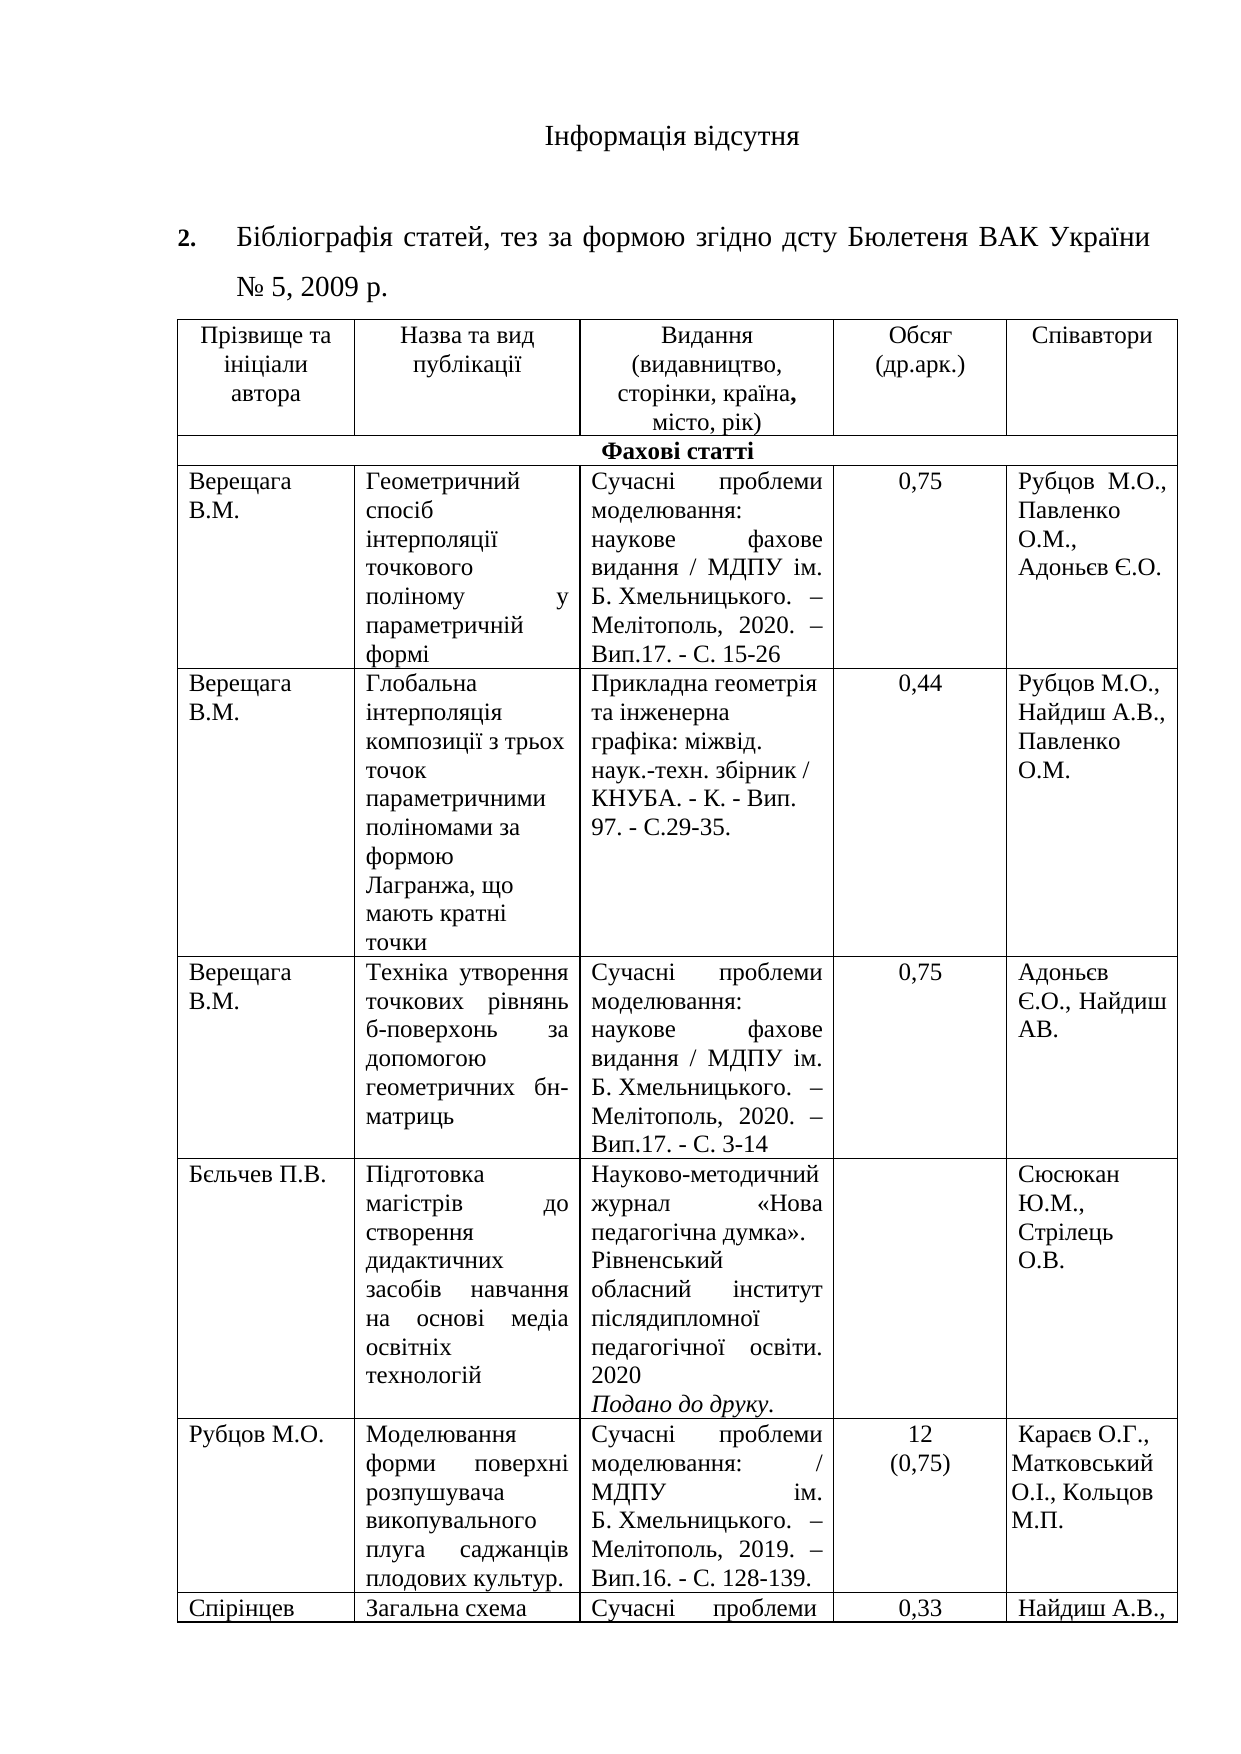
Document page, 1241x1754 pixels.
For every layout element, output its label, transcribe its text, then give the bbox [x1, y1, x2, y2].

table_cell Фахові статті [178, 436, 1177, 465]
table_cell Глобальна інтерполяція композиції з трьох точок параметричними поліномами за формою Лагранжа, що мають кратні точки [355, 669, 579, 956]
table_cell Караєв О.Г., Матковський О.І., Кольцов М.П. [1007, 1419, 1177, 1592]
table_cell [355, 1593, 579, 1621]
table_cell Рубцов М.О., Павленко О.М., Адоньєв Є.О. [1007, 466, 1177, 667]
list Бібліографія статей, тез за формою згідно дсту Бюлетеня ВАК України № 5, 2009 р. [177, 219, 1152, 303]
table_cell 0,33 [834, 1593, 1006, 1621]
table_header Видання (видавництво, сторінки, країна, місто, рік) [581, 320, 833, 435]
table_cell Верещага В.М. [178, 466, 354, 667]
table_cell Адоньєв Є.О., Найдиш АВ. [1007, 957, 1177, 1158]
table_cell Сучасні проблеми моделювання: / МДПУ ім. Б. Хмельницького. – Мелітополь, 2019. – Вип.16. - С. 128-139. [581, 1419, 833, 1592]
table_cell Бєльчев П.В. [178, 1159, 354, 1418]
table_cell Верещага В.М. [178, 957, 354, 1158]
table_cell Верещага В.М. [178, 669, 354, 956]
table_cell 12 (0,75) [834, 1419, 1006, 1592]
table_cell Сучасні проблеми моделювання: наукове фахове видання / МДПУ ім. Б. Хмельницького. – Мелітополь, 2020. – Вип.17. - С. 15-26 [581, 466, 833, 667]
table_cell Сучасні проблеми моделювання: наукове фахове видання / МДПУ ім. Б. Хмельницького. – Мелітополь, 2020. – Вип.17. - С. 3-14 [581, 957, 833, 1158]
table_header Обсяг (др.арк.) [834, 320, 1006, 435]
table_cell 0,44 [834, 669, 1006, 956]
table_cell Техніка утворення точкових рівнянь б-поверхонь за допомогою геометричних бн-матриць [355, 957, 579, 1158]
table_cell Моделювання форми поверхні розпушувача викопувального плуга саджанців плодових культур. [355, 1419, 579, 1592]
table_cell Рубцов М.О., Найдиш А.В., Павленко О.М. [1007, 669, 1177, 956]
table_cell Прикладна геометрія та інженерна графіка: міжвід. наук.-техн. збірник / КНУБА. - К. - Вип. 97. - С.29-35. [581, 669, 833, 956]
table_cell 0,75 [834, 466, 1006, 667]
table_cell 0,75 [834, 957, 1006, 1158]
table_cell Спірінцев Д.В. [178, 1593, 354, 1621]
table_header Назва та вид публікації [355, 320, 579, 435]
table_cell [1007, 1593, 1177, 1621]
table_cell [581, 1593, 833, 1621]
table_cell Рубцов М.О. [178, 1419, 354, 1592]
table_header Прізвище та ініціали автора [178, 320, 354, 435]
table_header Співавтори [1007, 320, 1177, 435]
table_cell Науково-методичний журнал «Нова педагогічна думка». Рівненський обласний інститут післядипломної педагогічної освіти. 2020 Подано до друку. [581, 1159, 833, 1418]
table_cell Сюсюкан Ю.М., Стрілець О.В. [1007, 1159, 1177, 1418]
text Інформація відсутня [192, 118, 1152, 152]
table_cell Геометричний спосіб інтерполяції точкового поліному у параметричній формі [355, 466, 579, 667]
table_cell Підготовка магістрів до створення дидактичних засобів навчання на основі медіа освітніх технологій [355, 1159, 579, 1418]
table_cell [834, 1159, 1006, 1418]
